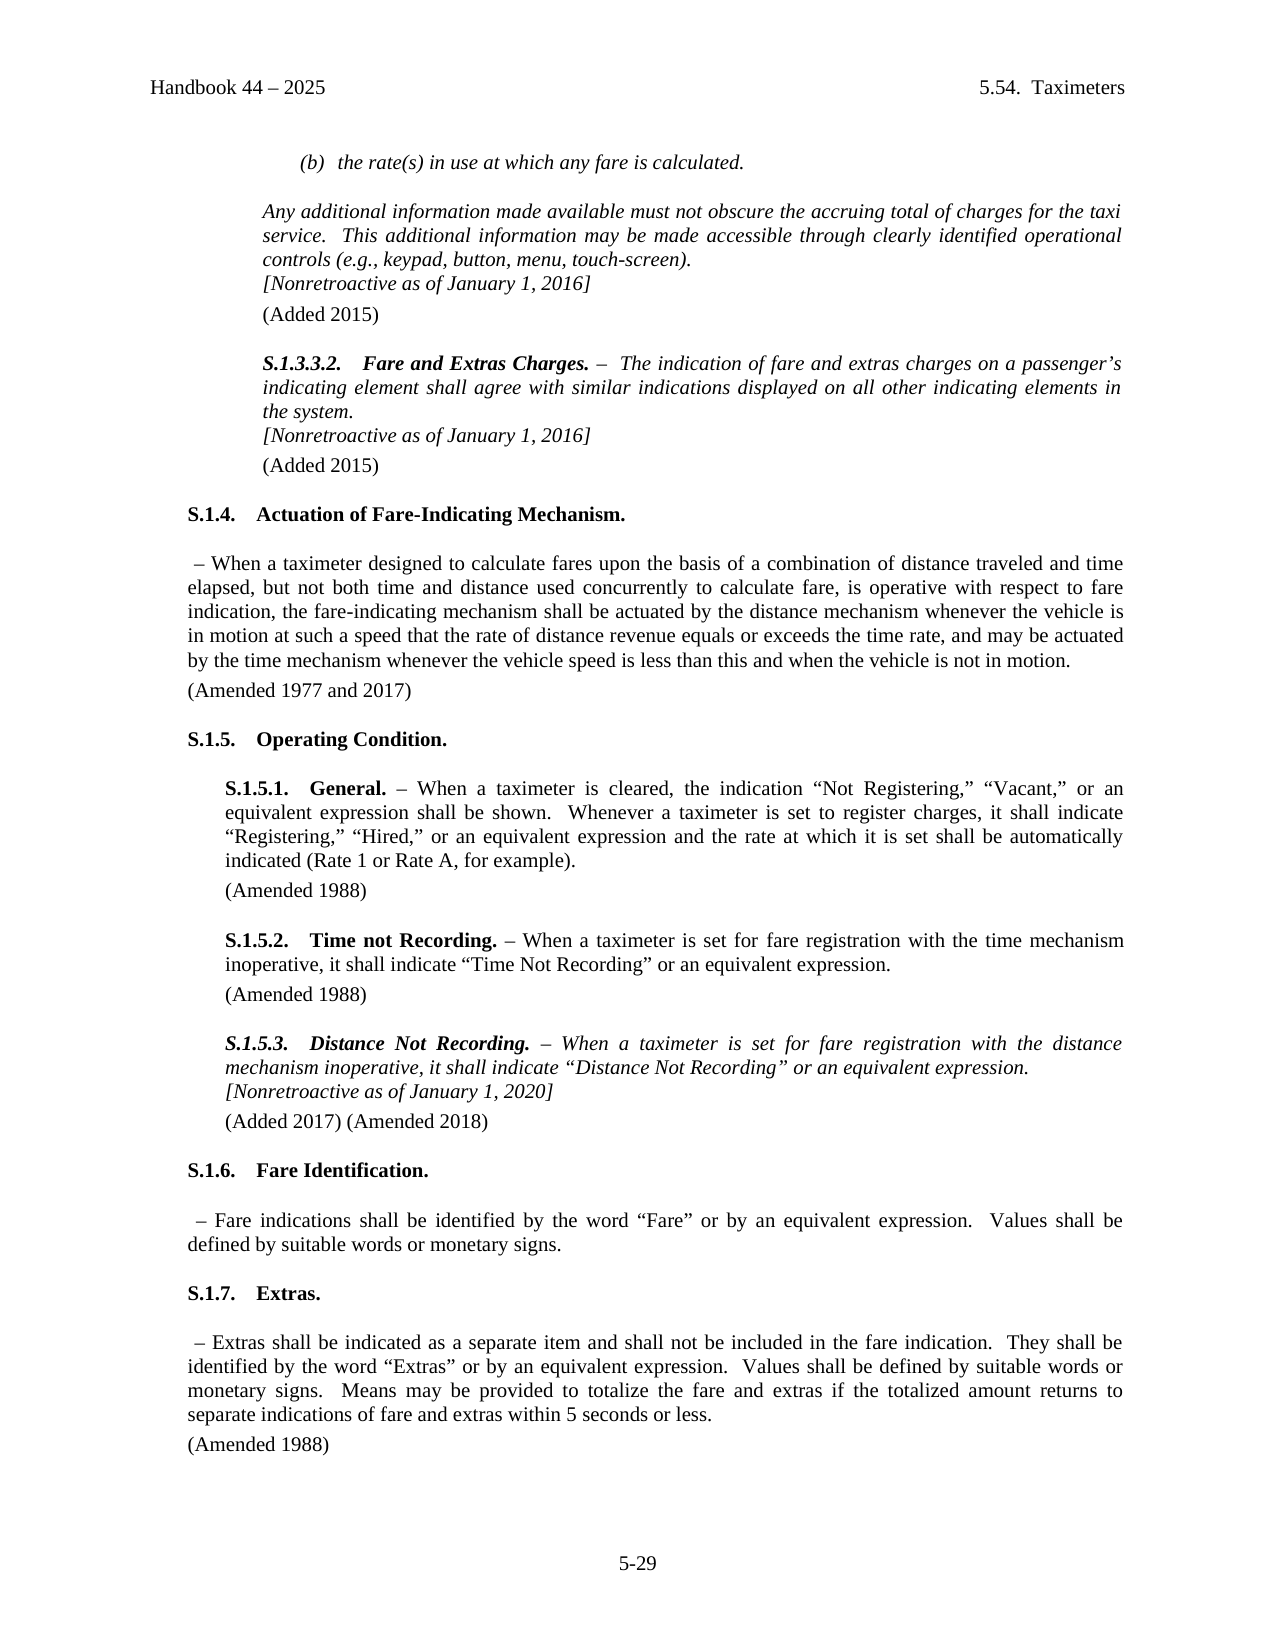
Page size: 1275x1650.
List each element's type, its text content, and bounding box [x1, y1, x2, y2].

text (Added 2015) [262, 302, 1125, 326]
text [Nonretroactive as of January 1, 2016] [262, 423, 1125, 447]
text [Nonretroactive as of January 1, 2016] [262, 271, 1125, 295]
text S.1.3.3.2. Fare and Extras Charges. – The indication of fare and extras charges on a passenger’s indicating element shall agree with similar indications displayed on all other indicating elements in the system. [262, 351, 1125, 423]
subtitle S.1.6. Fare Identification. [187, 1158, 1125, 1182]
subtitle S.1.4. Actuation of Fare-Indicating Mechanism. [187, 502, 1125, 526]
text (Amended 1988) [187, 1432, 1125, 1456]
text (Amended 1977 and 2017) [187, 678, 1125, 702]
text (Amended 1988) [225, 982, 1125, 1006]
text S.1.5.3. Distance Not Recording. – When a taximeter is set for fare registration with the distance mechanism inoperative, it shall indicate “Distance Not Recording” or an equivalent expression. [225, 1031, 1125, 1079]
subtitle S.1.7. Extras. [187, 1281, 1125, 1305]
text [Nonretroactive as of January 1, 2020] [225, 1079, 1125, 1103]
text Any additional information made available must not obscure the accruing total of charges for the taxi service. This additional information may be made accessible through clearly identified operational controls (e.g., keypad, button, menu, touch-screen). [262, 199, 1125, 271]
text – Fare indications shall be identified by the word “Fare” or by an equivalent expression. Values shall be defined by suitable words or monetary signs. [187, 1207, 1125, 1256]
text S.1.5.1. General. – When a taximeter is cleared, the indication “Not Registering,” “Vacant,” or an equivalent expression shall be shown. Whenever a taximeter is set to register charges, it shall indicate “Registering,” “Hired,” or an equivalent expression and the rate at which it is set shall be automatically indicated (Rate 1 or Rate A, for example). [225, 776, 1125, 872]
text S.1.5.2. Time not Recording. – When a taximeter is set for fare registration with the time mechanism inoperative, it shall indicate “Time Not Recording” or an equivalent expression. [225, 927, 1125, 976]
text (Added 2015) [262, 453, 1125, 477]
list the rate(s) in use at which any fare is calculated. [300, 150, 1125, 174]
text (Amended 1988) [225, 878, 1125, 902]
text – Extras shall be indicated as a separate item and shall not be included in the fare indication. They shall be identified by the word “Extras” or by an equivalent expression. Values shall be defined by suitable words or monetary signs. Means may be provided to totalize the fare and extras if the totalized amount returns to separate indications of fare and extras within 5 seconds or less. [187, 1330, 1125, 1426]
subtitle S.1.5. Operating Condition. [187, 727, 1125, 751]
text – When a taximeter designed to calculate fares upon the basis of a combination of distance traveled and time elapsed, but not both time and distance used concurrently to calculate fare, is operative with respect to fare indication, the fare-indicating mechanism shall be actuated by the distance mechanism whenever the vehicle is in motion at such a speed that the rate of distance revenue equals or exceeds the time rate, and may be actuated by the time mechanism whenever the vehicle speed is less than this and when the vehicle is not in motion. [187, 551, 1125, 672]
text (Added 2017) (Amended 2018) [225, 1109, 1125, 1133]
